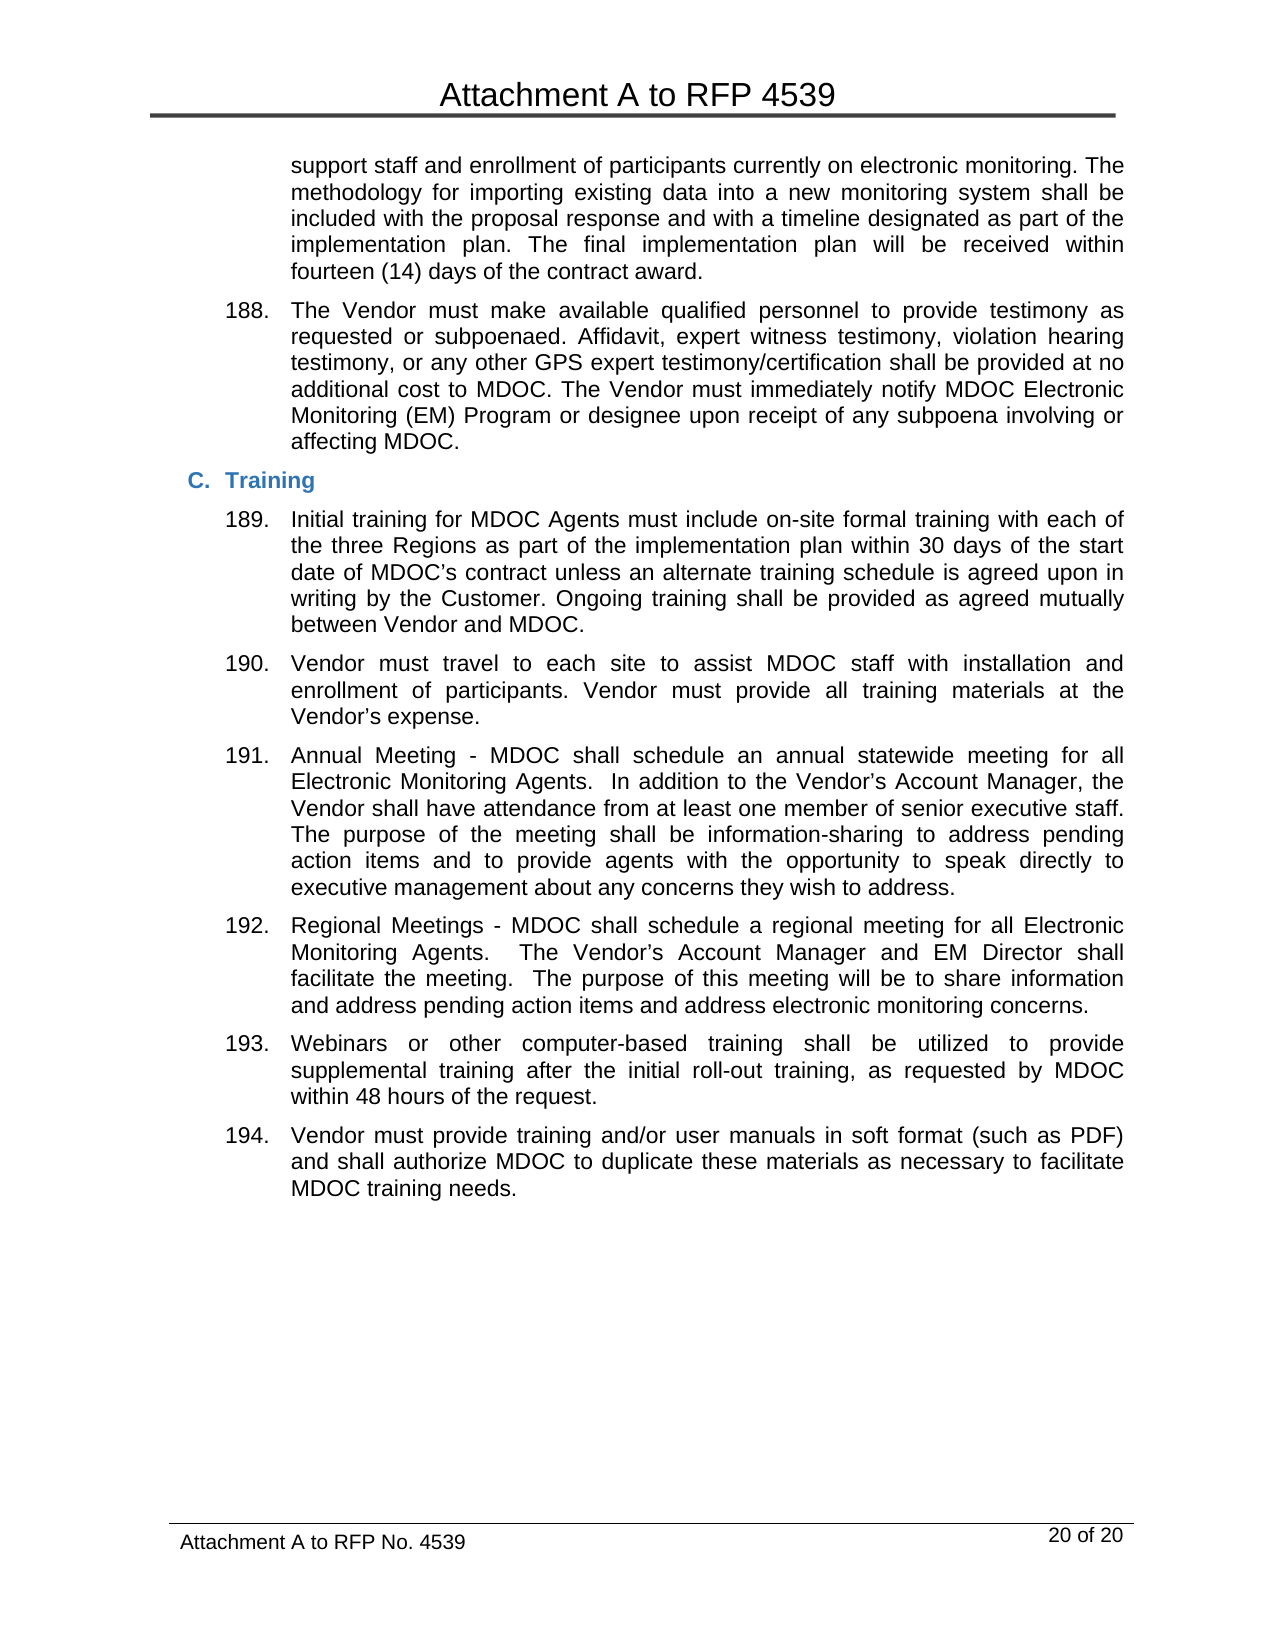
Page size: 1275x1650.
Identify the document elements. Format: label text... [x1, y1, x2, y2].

text Vendor must provide training and/or user manuals in soft format (such as PDF) and shall authorize MDOC to duplicate these materials as necessary to facilitate MDOC training needs. [225, 1122, 1125, 1201]
text Initial training for MDOC Agents must include on-site formal training with each of the three Regions as part of the implementation plan within 30 days of the start date of MDOC’s contract unless an alternate training schedule is agreed upon in writing by the Customer. Ongoing training shall be provided as agreed mutually between Vendor and MDOC. [225, 506, 1125, 638]
text The Vendor must make available qualified personnel to provide testimony as requested or subpoenaed. Affidavit, expert witness testimony, violation hearing testimony, or any other GPS expert testimony/certification shall be provided at no additional cost to MDOC. The Vendor must immediately notify MDOC Electronic Monitoring (EM) Program or designee upon receipt of any subpoena involving or affecting MDOC. [225, 297, 1125, 455]
subtitle Training [187, 467, 1125, 493]
text Annual Meeting - MDOC shall schedule an annual statewide meeting for all Electronic Monitoring Agents. In addition to the Vendor’s Account Manager, the Vendor shall have attendance from at least one member of senior executive staff. The purpose of the meeting shall be information-sharing to address pending action items and to provide agents with the opportunity to speak directly to executive management about any concerns they wish to address. [225, 742, 1125, 900]
text Regional Meetings - MDOC shall schedule a regional meeting for all Electronic Monitoring Agents. The Vendor’s Account Manager and EM Director shall facilitate the meeting. The purpose of this meeting will be to share information and address pending action items and address electronic monitoring concerns. [225, 912, 1125, 1018]
text Webinars or other computer-based training shall be utilized to provide supplemental training after the initial roll-out training, as requested by MDOC within 48 hours of the request. [225, 1030, 1125, 1109]
text Vendor must travel to each site to assist MDOC staff with installation and enrollment of participants. Vendor must provide all training materials at the Vendor’s expense. [225, 650, 1125, 729]
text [225, 152, 1125, 284]
